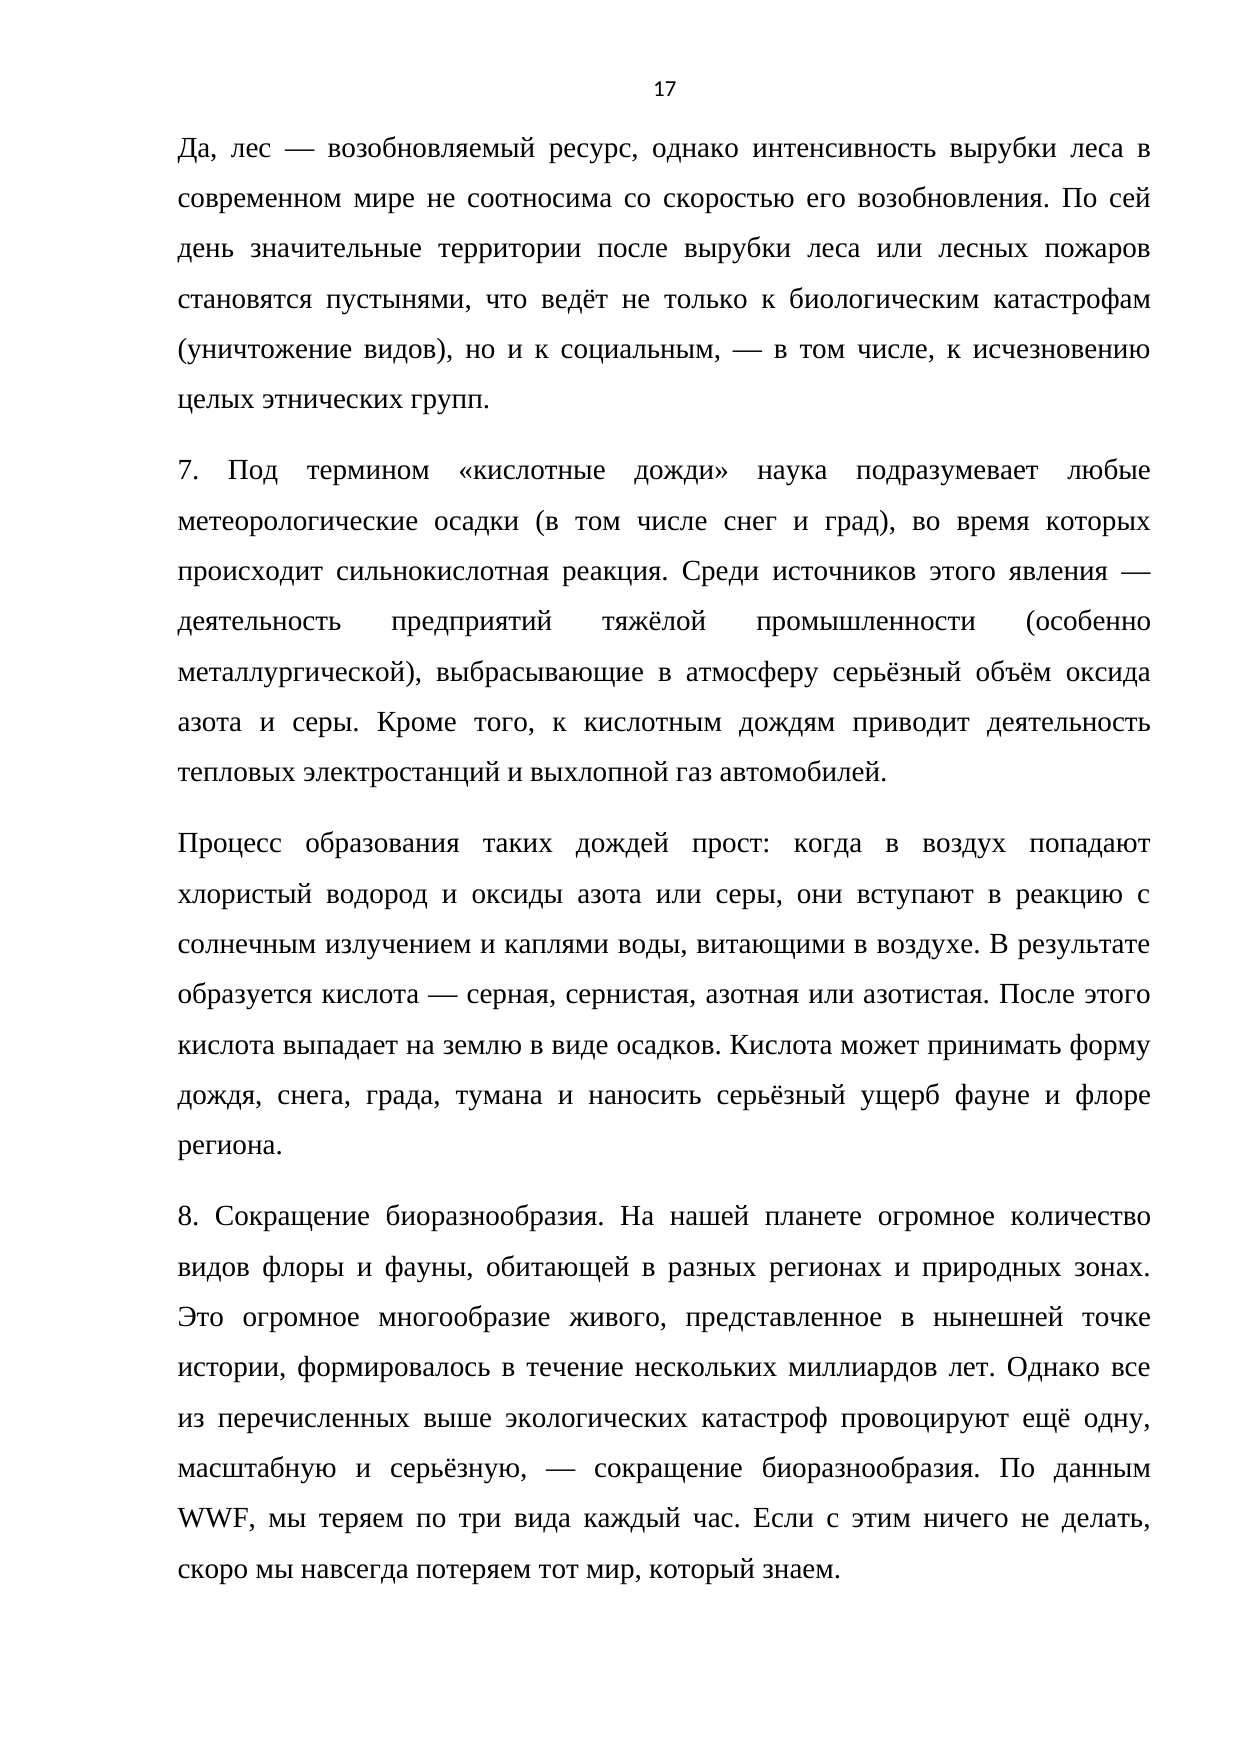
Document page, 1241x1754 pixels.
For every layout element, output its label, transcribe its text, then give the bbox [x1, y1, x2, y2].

text 8. Сокращение биоразнообразия. На нашей планете огромное количество видов флоры и фауны, обитающей в разных регионах и природных зонах. Это огромное многообразие живого, представленное в нынешней точке истории, формировалось в течение нескольких миллиардов лет. Однако все из перечисленных выше экологических катастроф провоцируют ещё одну, масштабную и серьёзную, — сокращение биоразнообразия. По данным WWF, мы теряем по три вида каждый час. Если с этим ничего не делать, скоро мы навсегда потеряем тот мир, который знаем. [177, 1198, 1152, 1584]
text Процесс образования таких дождей прост: когда в воздух попадают хлористый водород и оксиды азота или серы, они вступают в реакцию с солнечным излучением и каплями воды, витающими в воздухе. В результате образуется кислота — серная, сернистая, азотная или азотистая. После этого кислота выпадает на землю в виде осадков. Кислота может принимать форму дождя, снега, града, тумана и наносить серьёзный ущерб фауне и флоре региона. [177, 826, 1152, 1161]
text 7. Под термином «кислотные дожди» наука подразумевает любые метеорологические осадки (в том числе снег и град), во время которых происходит сильнокислотная реакция. Среди источников этого явления — деятельность предприятий тяжёлой промышленности (особенно металлургической), выбрасывающие в атмосферу серьёзный объём оксида азота и серы. Кроме того, к кислотным дождям приводит деятельность тепловых электростанций и выхлопной газ автомобилей. [177, 452, 1152, 788]
text Да, лес — возобновляемый ресурс, однако интенсивность вырубки леса в современном мире не соотносима со скоростью его возобновления. По сей день значительные территории после вырубки леса или лесных пожаров становятся пустынями, что ведёт не только к биологическим катастрофам (уничтожение видов), но и к социальным, — в том числе, к исчезновению целых этнических групп. [177, 130, 1152, 415]
